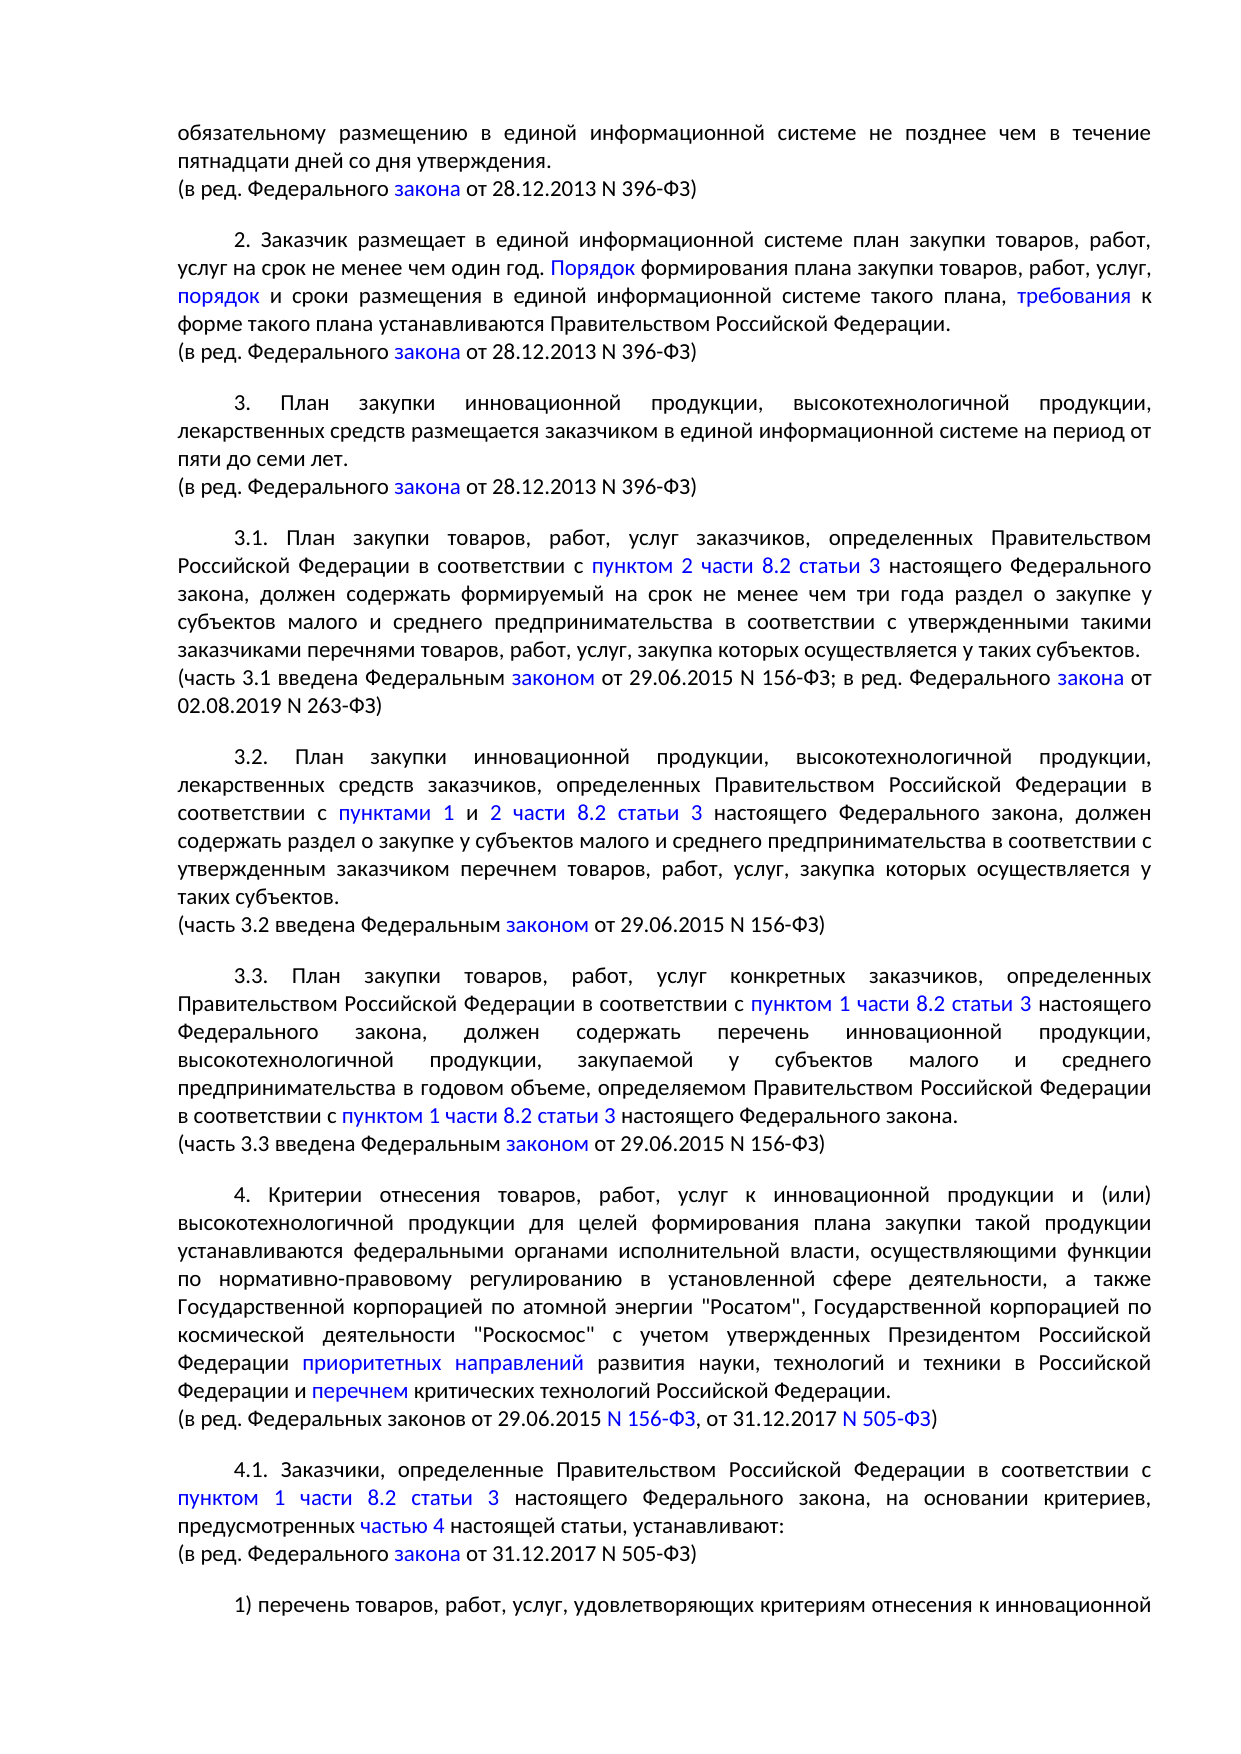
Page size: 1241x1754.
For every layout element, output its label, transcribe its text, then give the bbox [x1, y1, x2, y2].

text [177, 1590, 1152, 1618]
text (в ред. Федерального закона от 28.12.2013 N 396-ФЗ) [177, 472, 1152, 500]
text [177, 118, 1152, 174]
text 3.2. План закупки инновационной продукции, высокотехнологичной продукции, лекарственных средств заказчиков, определенных Правительством Российской Федерации в соответствии с пунктами 1 и 2 части 8.2 статьи 3 настоящего Федерального закона, должен содержать раздел о закупке у субъектов малого и среднего предпринимательства в соответствии с утвержденным заказчиком перечнем товаров, работ, услуг, закупка которых осуществляется у таких субъектов. [177, 742, 1152, 910]
text (в ред. Федеральных законов от 29.06.2015 N 156-ФЗ, от 31.12.2017 N 505-ФЗ) [177, 1404, 1152, 1432]
text 4.1. Заказчики, определенные Правительством Российской Федерации в соответствии с пунктом 1 части 8.2 статьи 3 настоящего Федерального закона, на основании критериев, предусмотренных частью 4 настоящей статьи, устанавливают: [177, 1455, 1152, 1539]
text 3. План закупки инновационной продукции, высокотехнологичной продукции, лекарственных средств размещается заказчиком в единой информационной системе на период от пяти до семи лет. [177, 388, 1152, 472]
text 3.1. План закупки товаров, работ, услуг заказчиков, определенных Правительством Российской Федерации в соответствии с пунктом 2 части 8.2 статьи 3 настоящего Федерального закона, должен содержать формируемый на срок не менее чем три года раздел о закупке у субъектов малого и среднего предпринимательства в соответствии с утвержденными такими заказчиками перечнями товаров, работ, услуг, закупка которых осуществляется у таких субъектов. [177, 523, 1152, 663]
text 2. Заказчик размещает в единой информационной системе план закупки товаров, работ, услуг на срок не менее чем один год. Порядок формирования плана закупки товаров, работ, услуг, порядок и сроки размещения в единой информационной системе такого плана, требования к форме такого плана устанавливаются Правительством Российской Федерации. [177, 225, 1152, 337]
text 4. Критерии отнесения товаров, работ, услуг к инновационной продукции и (или) высокотехнологичной продукции для целей формирования плана закупки такой продукции устанавливаются федеральными органами исполнительной власти, осуществляющими функции по нормативно-правовому регулированию в установленной сфере деятельности, а также Государственной корпорацией по атомной энергии "Росатом", Государственной корпорацией по космической деятельности "Роскосмос" с учетом утвержденных Президентом Российской Федерации приоритетных направлений развития науки, технологий и техники в Российской Федерации и перечнем критических технологий Российской Федерации. [177, 1180, 1152, 1404]
text (часть 3.3 введена Федеральным законом от 29.06.2015 N 156-ФЗ) [177, 1129, 1152, 1157]
text (в ред. Федерального закона от 28.12.2013 N 396-ФЗ) [177, 337, 1152, 365]
text (часть 3.1 введена Федеральным законом от 29.06.2015 N 156-ФЗ; в ред. Федерального закона от 02.08.2019 N 263-ФЗ) [177, 663, 1152, 719]
text 3.3. План закупки товаров, работ, услуг конкретных заказчиков, определенных Правительством Российской Федерации в соответствии с пунктом 1 части 8.2 статьи 3 настоящего Федерального закона, должен содержать перечень инновационной продукции, высокотехнологичной продукции, закупаемой у субъектов малого и среднего предпринимательства в годовом объеме, определяемом Правительством Российской Федерации в соответствии с пунктом 1 части 8.2 статьи 3 настоящего Федерального закона. [177, 961, 1152, 1129]
text (часть 3.2 введена Федеральным законом от 29.06.2015 N 156-ФЗ) [177, 910, 1152, 938]
text (в ред. Федерального закона от 31.12.2017 N 505-ФЗ) [177, 1539, 1152, 1567]
text (в ред. Федерального закона от 28.12.2013 N 396-ФЗ) [177, 174, 1152, 202]
